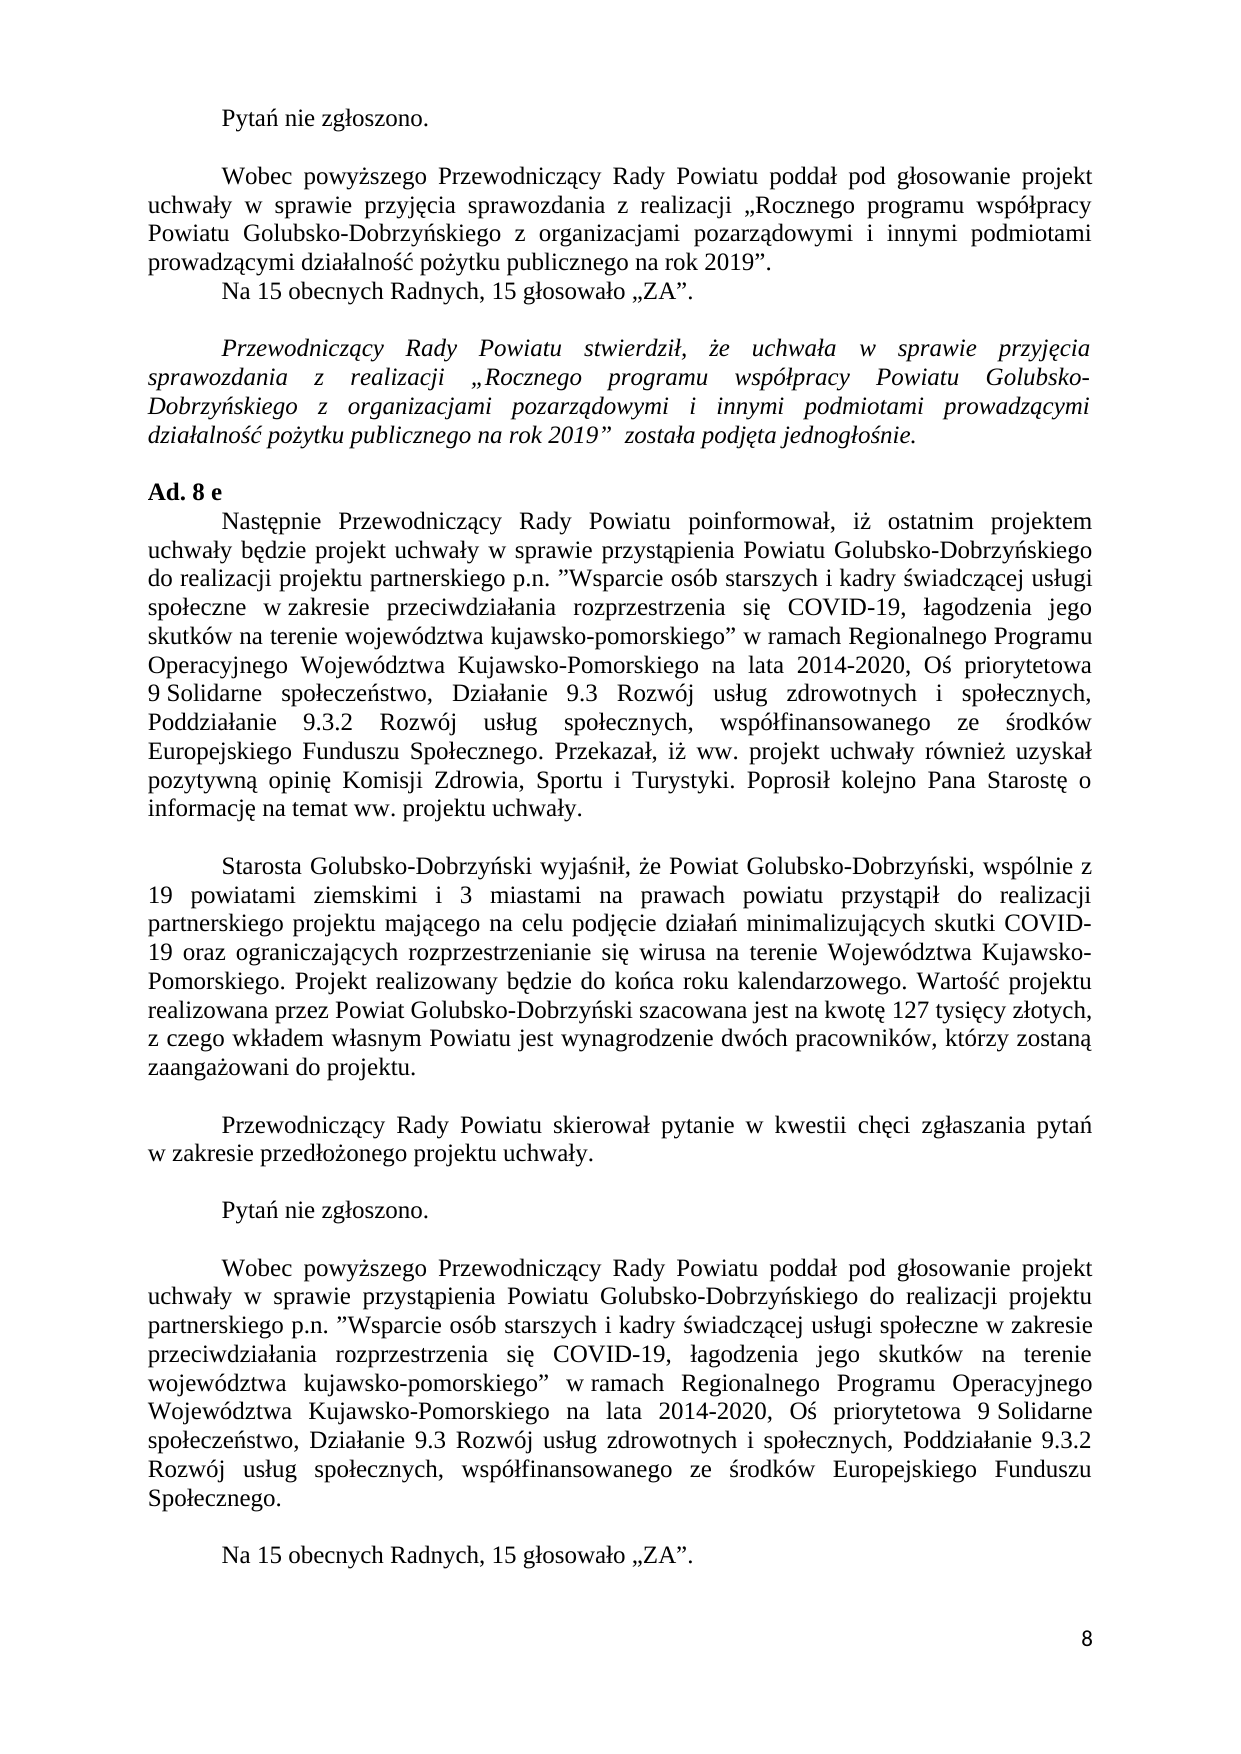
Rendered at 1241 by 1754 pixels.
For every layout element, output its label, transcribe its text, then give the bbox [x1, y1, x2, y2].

text Przewodniczący Rady Powiatu skierował pytanie w kwestii chęci zgłaszania pytań w zakresie przedłożonego projektu uchwały. [148, 1110, 1093, 1167]
text Starosta Golubsko-Dobrzyński wyjaśnił, że Powiat Golubsko-Dobrzyński, wspólnie z 19 powiatami ziemskimi i 3 miastami na prawach powiatu przystąpił do realizacji partnerskiego projektu mającego na celu podjęcie działań minimalizujących skutki COVID-19 oraz ograniczających rozprzestrzenianie się wirusa na terenie Województwa Kujawsko-Pomorskiego. Projekt realizowany będzie do końca roku kalendarzowego. Wartość projektu realizowana przez Powiat Golubsko-Dobrzyński szacowana jest na kwotę 127 tysięcy złotych, z czego wkładem własnym Powiatu jest wynagrodzenie dwóch pracowników, którzy zostaną zaangażowani do projektu. [148, 851, 1093, 1081]
text Następnie Przewodniczący Rady Powiatu poinformował, iż ostatnim projektem uchwały będzie projekt uchwały w sprawie przystąpienia Powiatu Golubsko-Dobrzyńskiego do realizacji projektu partnerskiego p.n. ”Wsparcie osób starszych i kadry świadczącej usługi społeczne w zakresie przeciwdziałania rozprzestrzenia się COVID-19, łagodzenia jego skutków na terenie województwa kujawsko-pomorskiego” w ramach Regionalnego Programu Operacyjnego Województwa Kujawsko-Pomorskiego na lata 2014-2020, Oś priorytetowa 9 Solidarne społeczeństwo, Działanie 9.3 Rozwój usług zdrowotnych i społecznych, Poddziałanie 9.3.2 Rozwój usług społecznych, współfinansowanego ze środków Europejskiego Funduszu Społecznego. Przekazał, iż ww. projekt uchwały również uzyskał pozytywną opinię Komisji Zdrowia, Sportu i Turystyki. Poprosił kolejno Pana Starostę o informację na temat ww. projektu uchwały. [148, 506, 1093, 822]
text Pytań nie zgłoszono. [148, 1195, 1093, 1224]
text Przewodniczący Rady Powiatu stwierdził, że uchwała w sprawie przyjęcia sprawozdania z realizacji „Rocznego programu współpracy Powiatu Golubsko-Dobrzyńskiego z organizacjami pozarządowymi i innymi podmiotami prowadzącymi działalność pożytku publicznego na rok 2019” została podjęta jednogłośnie. [148, 333, 1093, 448]
text Na 15 obecnych Radnych, 15 głosowało „ZA”. [148, 1540, 1093, 1569]
text Na 15 obecnych Radnych, 15 głosowało „ZA”. [148, 276, 1093, 305]
text Ad. 8 e [148, 477, 1093, 506]
text Wobec powyższego Przewodniczący Rady Powiatu poddał pod głosowanie projekt uchwały w sprawie przystąpienia Powiatu Golubsko-Dobrzyńskiego do realizacji projektu partnerskiego p.n. ”Wsparcie osób starszych i kadry świadczącej usługi społeczne w zakresie przeciwdziałania rozprzestrzenia się COVID-19, łagodzenia jego skutków na terenie województwa kujawsko-pomorskiego” w ramach Regionalnego Programu Operacyjnego Województwa Kujawsko-Pomorskiego na lata 2014-2020, Oś priorytetowa 9 Solidarne społeczeństwo, Działanie 9.3 Rozwój usług zdrowotnych i społecznych, Poddziałanie 9.3.2 Rozwój usług społecznych, współfinansowanego ze środków Europejskiego Funduszu Społecznego. [148, 1253, 1093, 1511]
text Wobec powyższego Przewodniczący Rady Powiatu poddał pod głosowanie projekt uchwały w sprawie przyjęcia sprawozdania z realizacji „Rocznego programu współpracy Powiatu Golubsko-Dobrzyńskiego z organizacjami pozarządowymi i innymi podmiotami prowadzącymi działalność pożytku publicznego na rok 2019”. [148, 161, 1093, 276]
text Pytań nie zgłoszono. [148, 103, 1093, 132]
